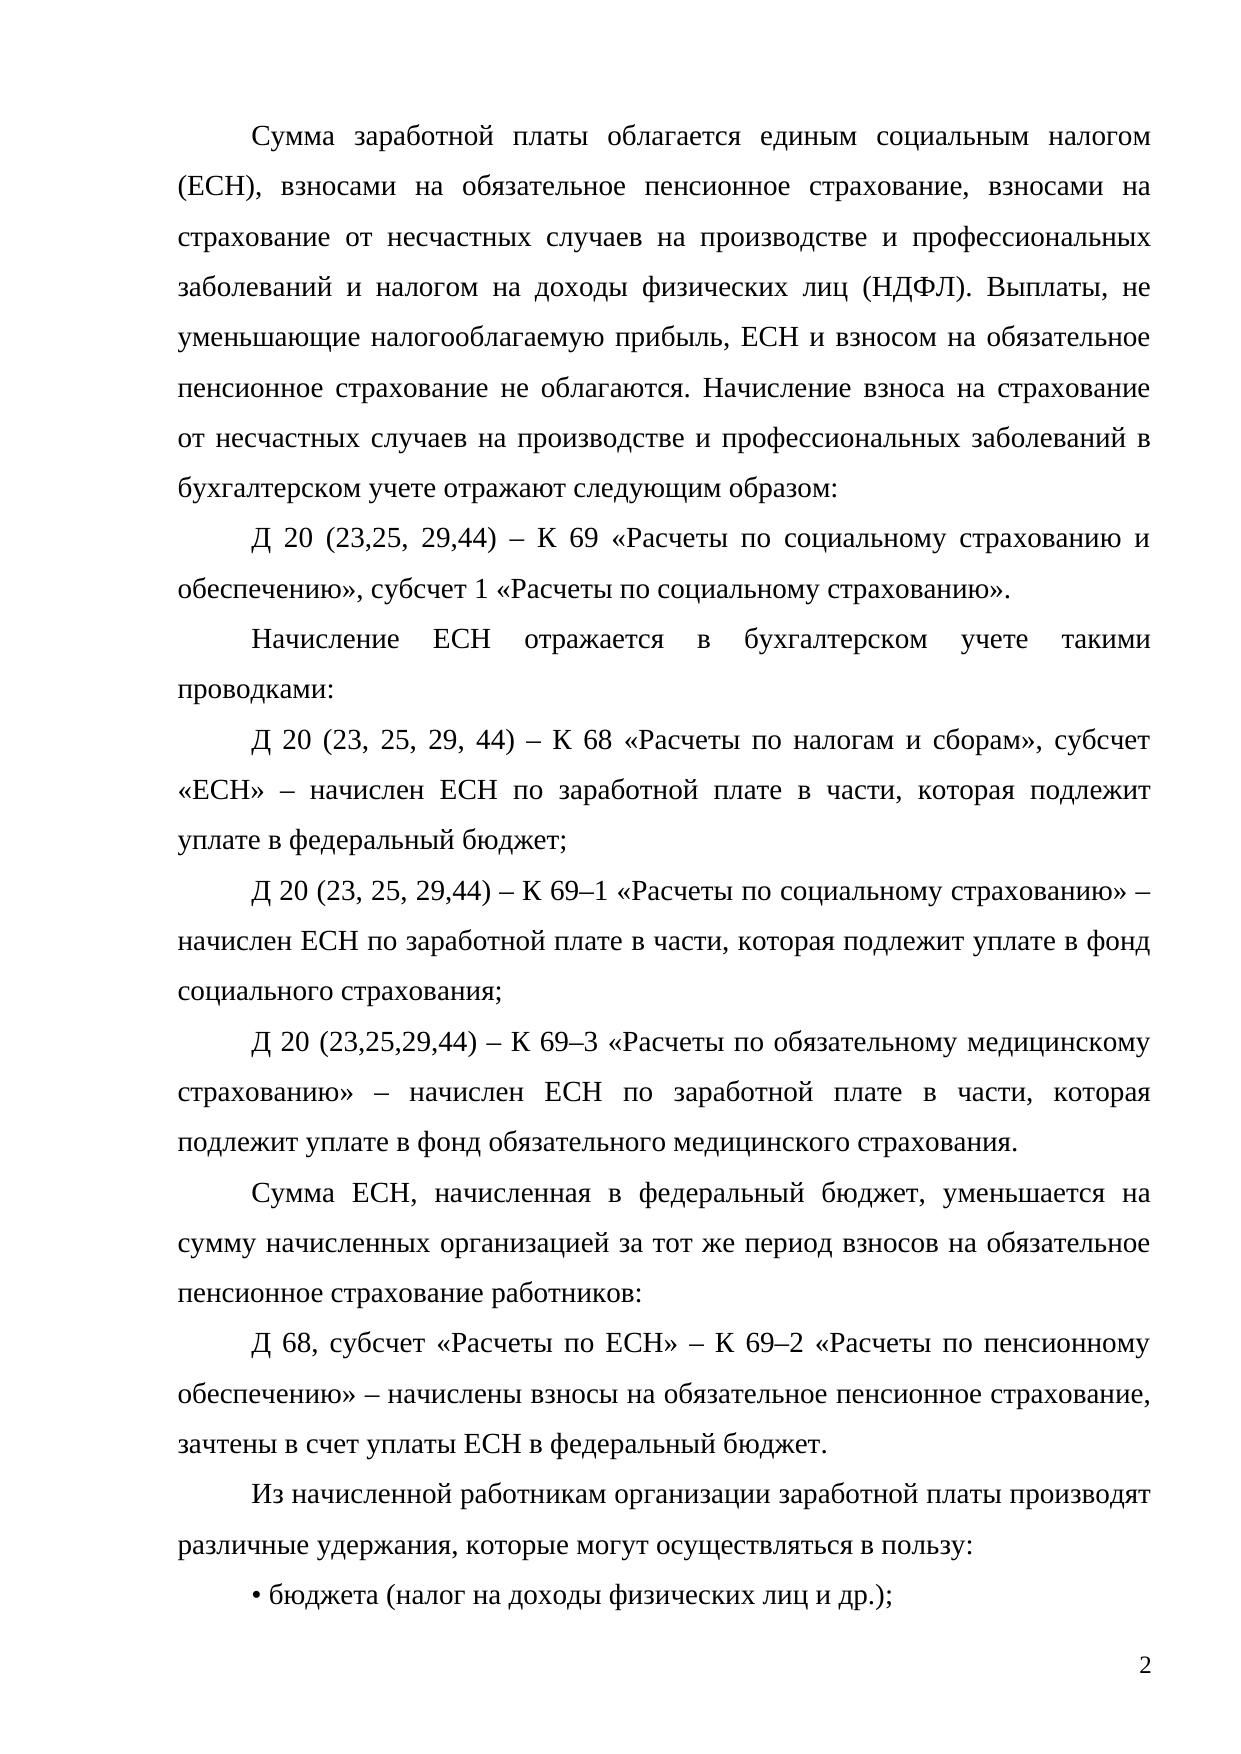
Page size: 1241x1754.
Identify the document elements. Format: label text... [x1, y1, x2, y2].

text Д 20 (23,25,29,44) – К 69–3 «Расчеты по обязательному медицинскому страхованию» – начислен ЕСН по заработной плате в части, которая подлежит уплате в фонд обязательного медицинского страхования. [177, 1024, 1152, 1158]
text Д 20 (23, 25, 29,44) – К 69–1 «Расчеты по социальному страхованию» – начислен ЕСН по заработной плате в части, которая подлежит уплате в фонд социального страхования; [177, 873, 1152, 1007]
text Сумма заработной платы облагается единым социальным налогом (ЕСН), взносами на обязательное пенсионное страхование, взносами на страхование от несчастных случаев на производстве и профессиональных заболеваний и налогом на доходы физических лиц (НДФЛ). Выплаты, не уменьшающие налогооблагаемую прибыль, ЕСН и взносом на обязательное пенсионное страхование не облагаются. Начисление взноса на страхование от несчастных случаев на производстве и профессиональных заболеваний в бухгалтерском учете отражают следующим образом: [177, 118, 1152, 504]
text Д 20 (23, 25, 29, 44) – К 68 «Расчеты по налогам и сборам», субсчет «ЕСН» – начислен ЕСН по заработной плате в части, которая подлежит уплате в федеральный бюджет; [177, 722, 1152, 856]
text Из начисленной работникам организации заработной платы производят различные удержания, которые могут осуществляться в пользу: [177, 1477, 1152, 1560]
text Д 20 (23,25, 29,44) – К 69 «Расчеты по социальному страхованию и обеспечению», субсчет 1 «Расчеты по социальному страхованию». [177, 521, 1152, 604]
text • бюджета (налог на доходы физических лиц и др.); [177, 1577, 1152, 1611]
text Д 68, субсчет «Расчеты по ЕСН» – К 69–2 «Расчеты по пенсионному обеспечению» – начислены взносы на обязательное пенсионное страхование, зачтены в счет уплаты ЕСН в федеральный бюджет. [177, 1326, 1152, 1460]
text Начисление ЕСН отражается в бухгалтерском учете такими проводками: [177, 621, 1152, 705]
text Сумма ЕСН, начисленная в федеральный бюджет, уменьшается на сумму начисленных организацией за тот же период взносов на обязательное пенсионное страхование работников: [177, 1175, 1152, 1309]
